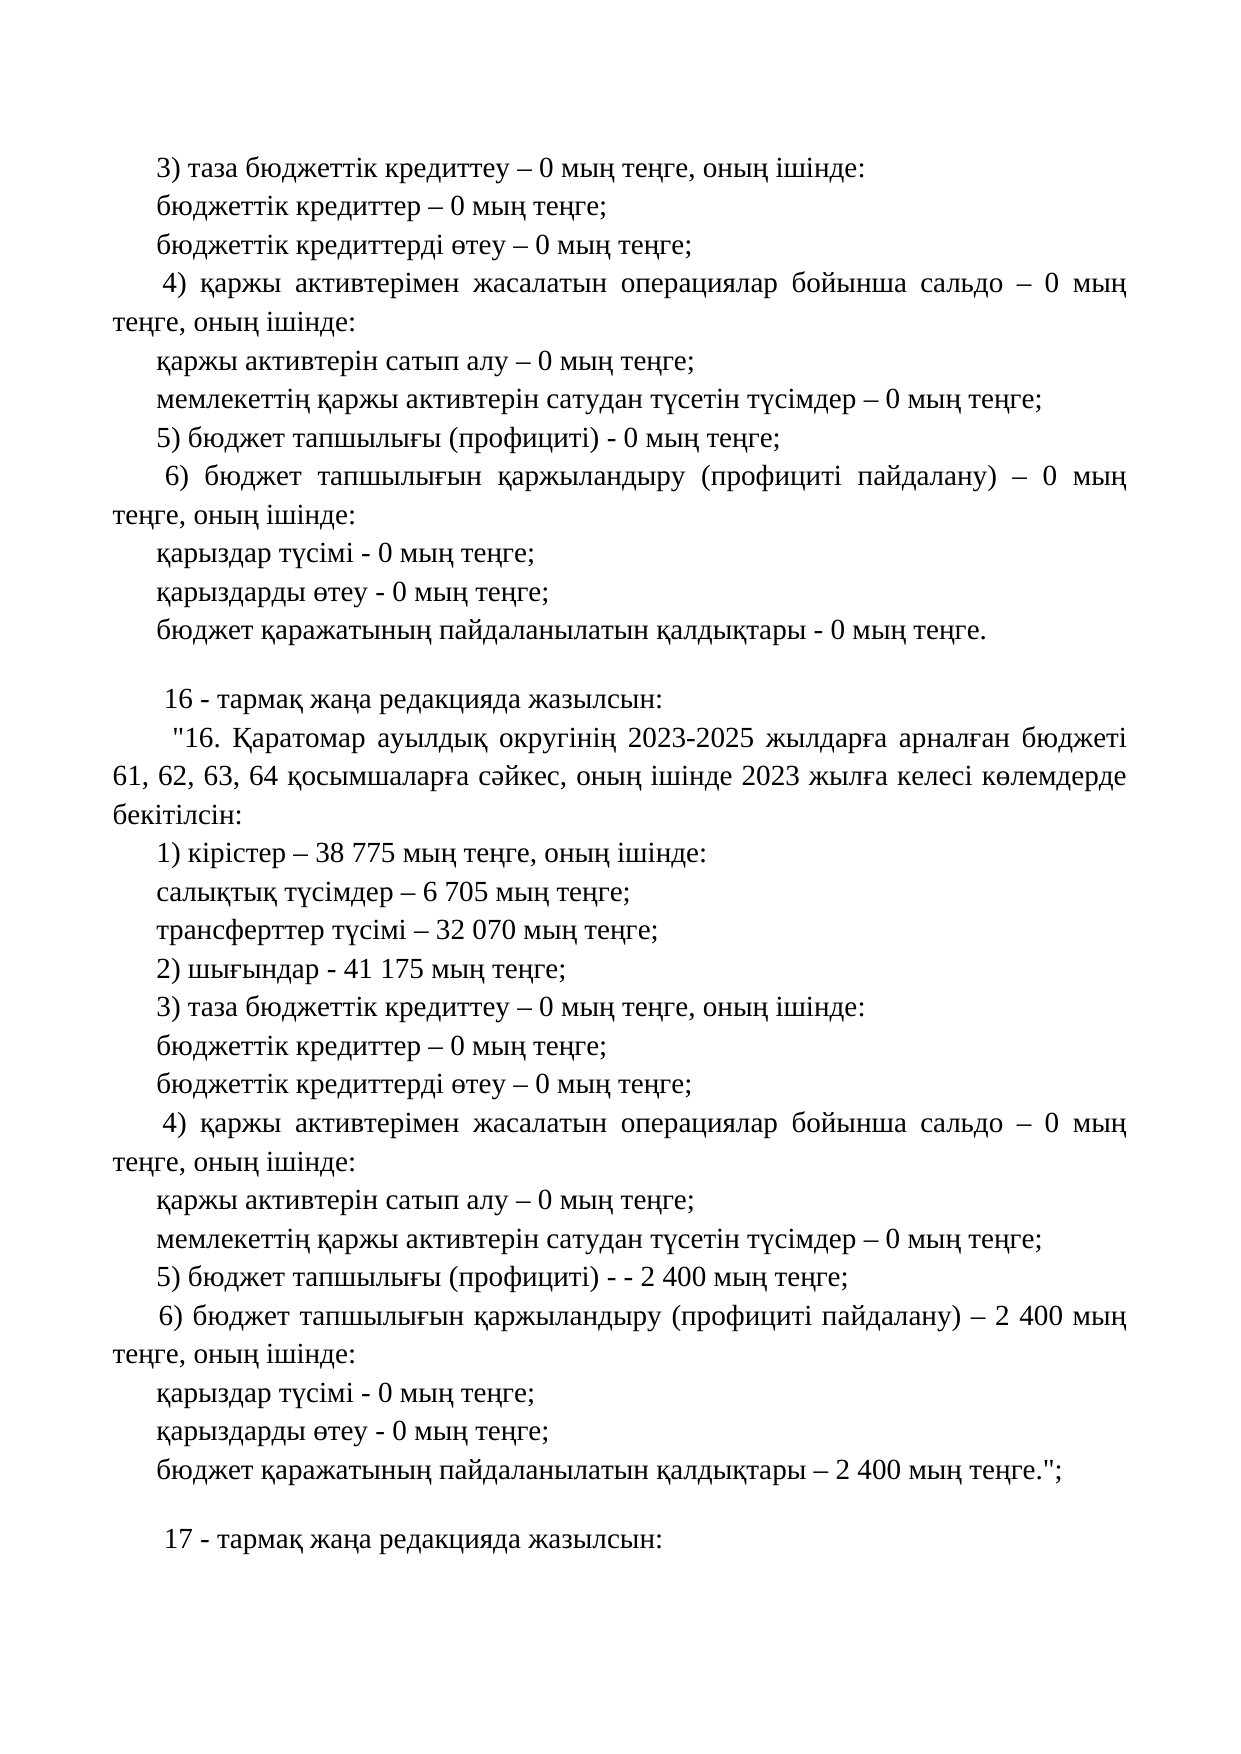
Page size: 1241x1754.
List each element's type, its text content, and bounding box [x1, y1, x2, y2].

text мемлекеттің қаржы активтерін сатудан түсетін түсімдер – 0 мың теңге; [112, 381, 1128, 415]
text 1) кірістер – 38 775 мың теңге, оның ішінде: [112, 835, 1128, 869]
text бюджет қаражатының пайдаланылатын қалдықтары – 2 400 мың теңге."; [112, 1452, 1128, 1486]
text 6) бюджет тапшылығын қаржыландыру (профициті пайдалану) – 2 400 мың теңге, оның ішінде: [112, 1298, 1128, 1370]
text трансферттер түсімі – 32 070 мың теңге; [112, 912, 1128, 946]
text 16 - тармақ жаңа редакцияда жазылсын: [112, 681, 1128, 715]
text 3) таза бюджеттік кредиттеу – 0 мың теңге, оның ішінде: [112, 989, 1128, 1023]
text 6) бюджет тапшылығын қаржыландыру (профициті пайдалану) – 0 мың теңге, оның ішінде: [112, 458, 1128, 530]
text қаржы активтерін сатып алу – 0 мың теңге; [112, 343, 1128, 376]
text 4) қаржы активтерiмен жасалатын операциялар бойынша сальдо – 0 мың теңге, оның iшiнде: [112, 1105, 1128, 1177]
text 5) бюджет тапшылығы (профициті) - 0 мың теңге; [112, 420, 1128, 453]
text қаржы активтерін сатып алу – 0 мың теңге; [112, 1182, 1128, 1216]
text 4) қаржы активтерiмен жасалатын операциялар бойынша сальдо – 0 мың теңге, оның iшiнде: [112, 266, 1128, 338]
text қарыздар түсімі - 0 мың теңге; [112, 1375, 1128, 1408]
text салықтық түсімдер – 6 705 мың теңге; [112, 874, 1128, 907]
text 2) шығындар - 41 175 мың теңге; [112, 951, 1128, 984]
text 5) бюджет тапшылығы (профициті) - - 2 400 мың теңге; [112, 1259, 1128, 1293]
text бюджеттік кредиттерді өтеу – 0 мың теңге; [112, 227, 1128, 261]
text қарыздарды өтеу - 0 мың теңге; [112, 1413, 1128, 1447]
text 3) таза бюджеттік кредиттеу – 0 мың теңге, оның ішінде: [112, 150, 1128, 183]
text бюджет қаражатының пайдаланылатын қалдықтары - 0 мың теңге. [112, 612, 1128, 646]
text бюджеттік кредиттер – 0 мың теңге; [112, 188, 1128, 222]
text мемлекеттің қаржы активтерін сатудан түсетін түсімдер – 0 мың теңге; [112, 1221, 1128, 1254]
text қарыздар түсімі - 0 мың теңге; [112, 535, 1128, 569]
text "16. Қаратомар ауылдық округінің 2023-2025 жылдарға арналған бюджеті 61, 62, 63, 64 қосымшаларға сәйкес, оның ішінде 2023 жылға келесі көлемдерде бекітілсін: [112, 720, 1128, 830]
text қарыздарды өтеу - 0 мың теңге; [112, 574, 1128, 607]
text бюджеттік кредиттерді өтеу – 0 мың теңге; [112, 1067, 1128, 1100]
text 17 - тармақ жаңа редакцияда жазылсын: [112, 1521, 1128, 1554]
text бюджеттік кредиттер – 0 мың теңге; [112, 1028, 1128, 1062]
